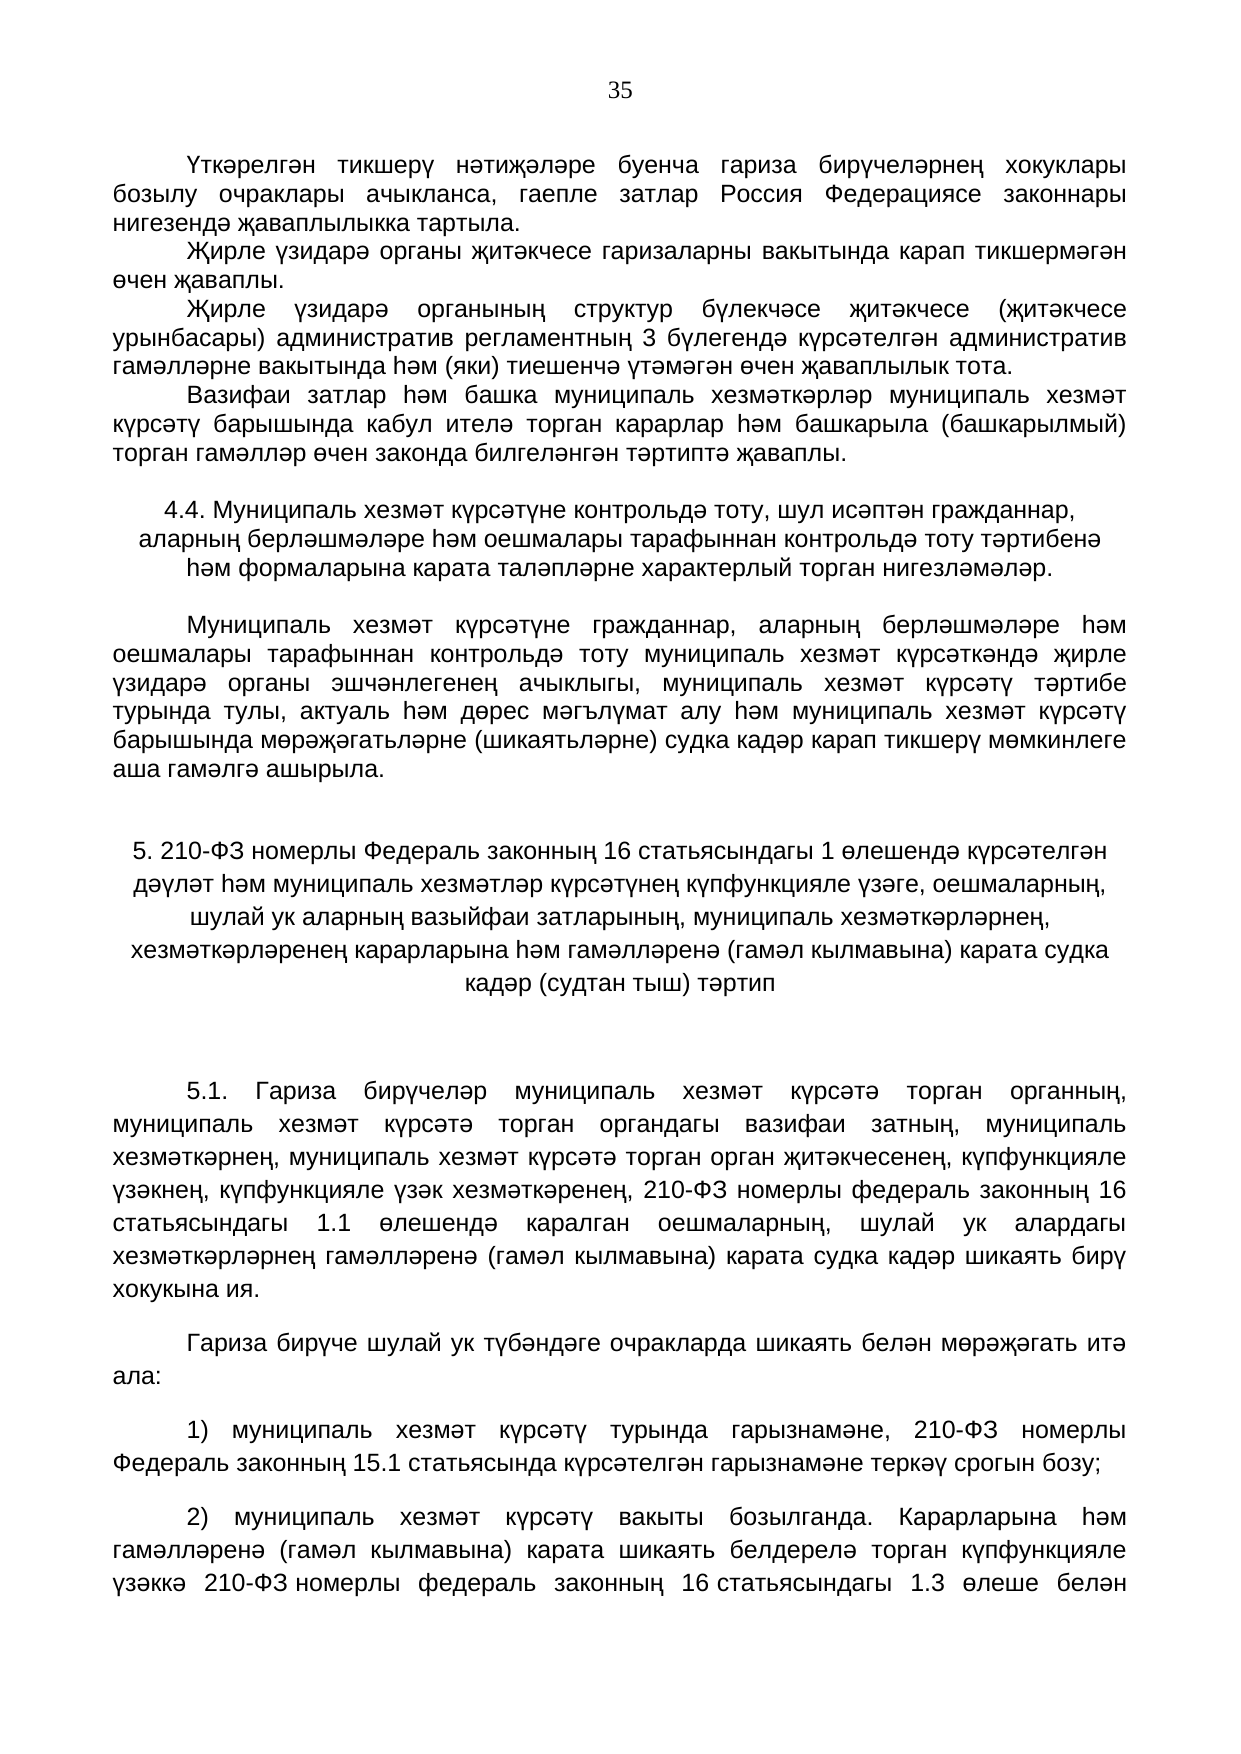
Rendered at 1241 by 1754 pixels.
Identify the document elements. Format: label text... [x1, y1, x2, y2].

text Вазифаи затлар һәм башка муниципаль хезмәткәрләр муниципаль хезмәт күрсәтү барышында кабул ителә торган карарлар һәм башкарыла (башкарылмый) торган гамәлләр өчен законда билгеләнгән тәртиптә җаваплы. [112, 380, 1128, 466]
text Гариза бирүче шулай ук түбәндәге очракларда шикаять белән мөрәҗәгать итә ала: [112, 1328, 1128, 1390]
text Җирле үзидарә органының структур бүлекчәсе җитәкчесе (җитәкчесе урынбасары) административ регламентның 3 бүлегендә күрсәтелгән административ гамәлләрне вакытында һәм (яки) тиешенчә үтәмәгән өчен җаваплылык тота. [112, 294, 1128, 380]
text 4.4. Муниципаль хезмәт күрсәтүне контрольдә тоту, шул исәптән гражданнар, аларның берләшмәләре һәм оешмалары тарафыннан контрольдә тоту тәртибенә һәм формаларына карата таләпләрне характерлый торган нигезләмәләр. [112, 495, 1128, 581]
text 5. 210-ФЗ номерлы Федераль законның 16 статьясындагы 1 өлешендә күрсәтелгән дәүләт һәм муниципаль хезмәтләр күрсәтүнең күпфункцияле үзәге, оешмаларның, шулай ук аларның вазыйфаи затларының, муниципаль хезмәткәрләрнең, хезмәткәрләренең карарларына һәм гамәлләренә (гамәл кылмавына) карата судка кадәр (судтан тыш) тәртип [112, 836, 1128, 997]
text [112, 1502, 1128, 1597]
text 1) муниципаль хезмәт күрсәтү турында гарызнамәне, 210-ФЗ номерлы Федераль законның 15.1 статьясында күрсәтелгән гарызнамәне теркәү срогын бозу; [112, 1415, 1128, 1477]
text Муниципаль хезмәт күрсәтүне гражданнар, аларның берләшмәләре һәм оешмалары тарафыннан контрольдә тоту муниципаль хезмәт күрсәткәндә җирле үзидарә органы эшчәнлегенең ачыклыгы, муниципаль хезмәт күрсәтү тәртибе турында тулы, актуаль һәм дөрес мәгълүмат алу һәм муниципаль хезмәт күрсәтү барышында мөрәҗәгатьләрне (шикаятьләрне) судка кадәр карап тикшерү мөмкинлеге аша гамәлгә ашырыла. [112, 610, 1128, 782]
text 5.1. Гариза бирүчеләр муниципаль хезмәт күрсәтә торган органның, муниципаль хезмәт күрсәтә торган органдагы вазифаи затның, муниципаль хезмәткәрнең, муниципаль хезмәт күрсәтә торган орган җитәкчесенең, күпфункцияле үзәкнең, күпфункцияле үзәк хезмәткәренең, 210-ФЗ номерлы федераль законның 16 статьясындагы 1.1 өлешендә каралган оешмаларның, шулай ук алардагы хезмәткәрләрнең гамәлләренә (гамәл кылмавына) карата судка кадәр шикаять бирү хокукына ия. [112, 1076, 1128, 1303]
text Җирле үзидарә органы җитәкчесе гаризаларны вакытында карап тикшермәгән өчен җаваплы. [112, 236, 1128, 294]
text Үткәрелгән тикшерү нәтиҗәләре буенча гариза бирүчеләрнең хокуклары бозылу очраклары ачыкланса, гаепле затлар Россия Федерациясе законнары нигезендә җаваплылыкка тартыла. [112, 150, 1128, 236]
